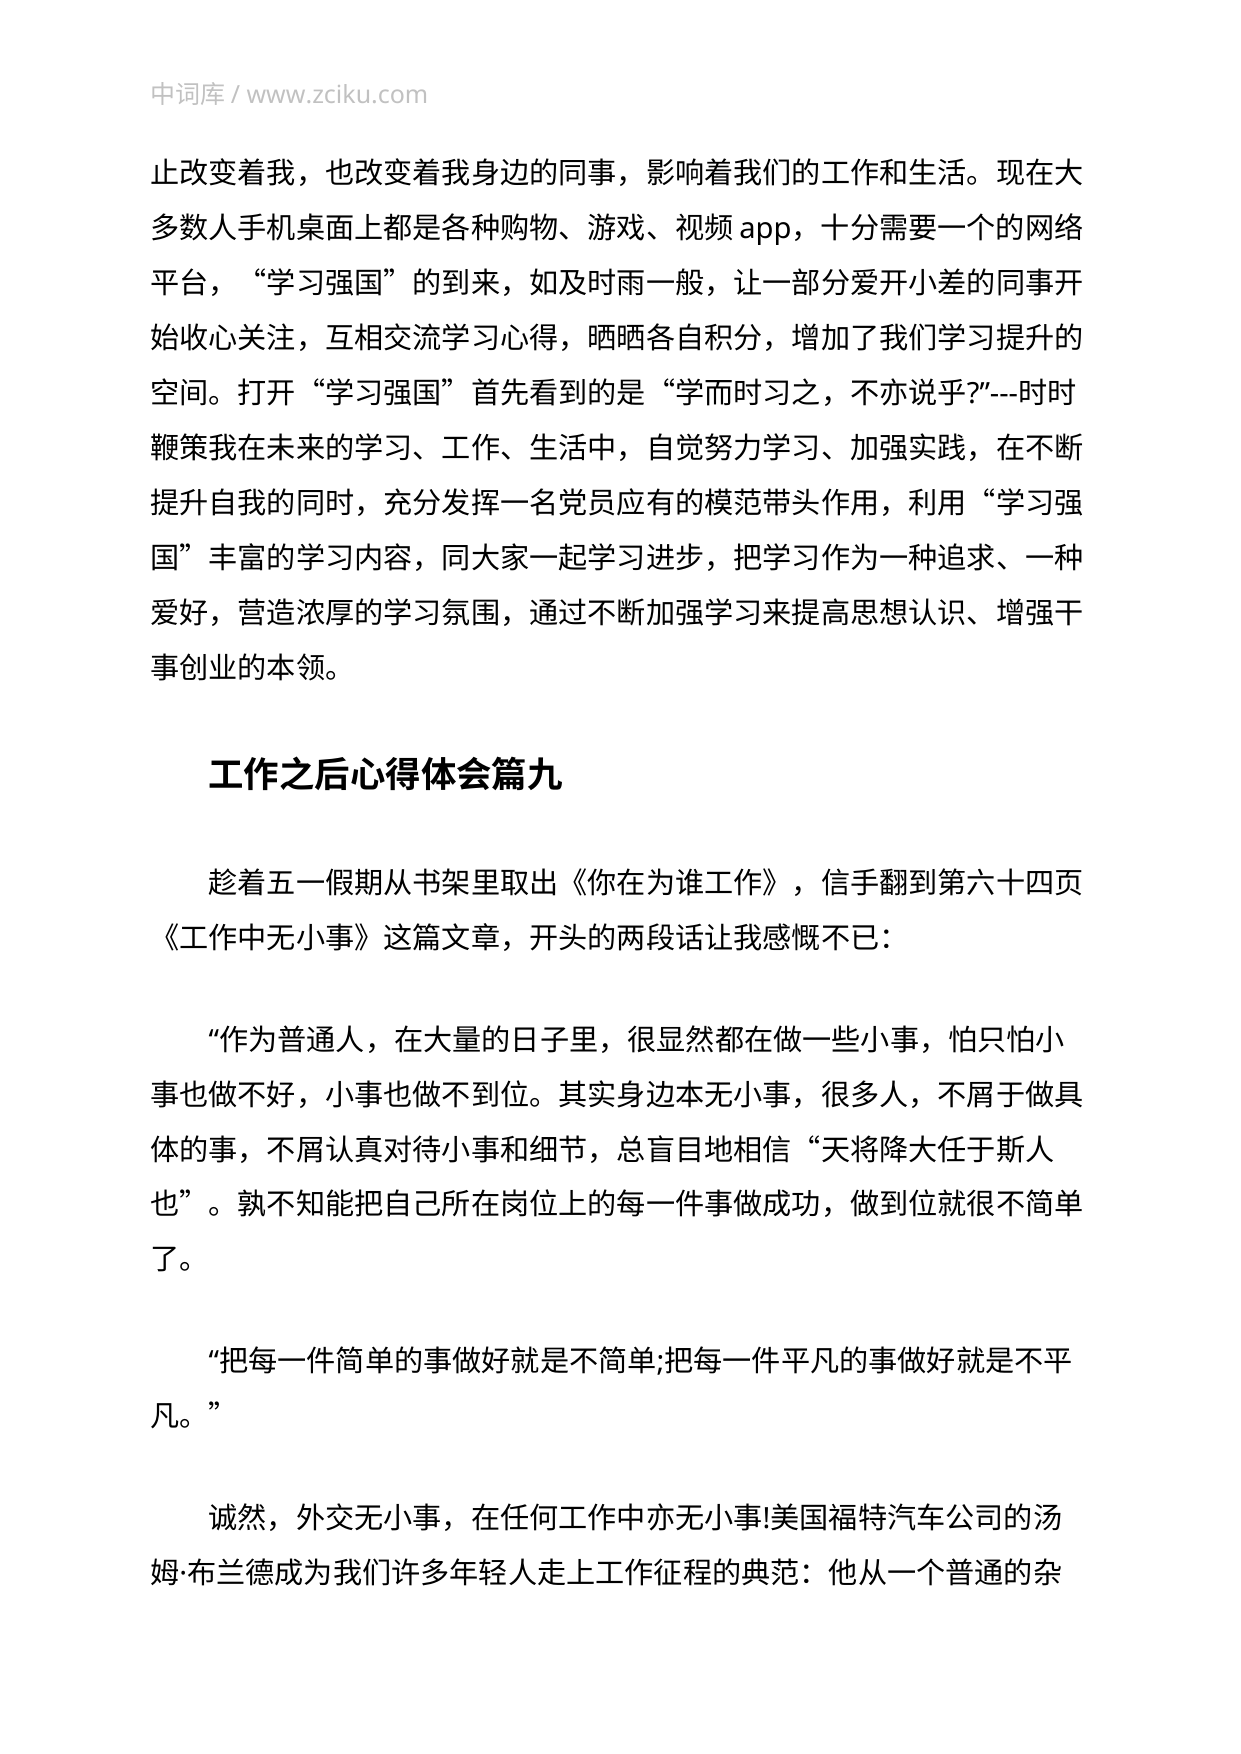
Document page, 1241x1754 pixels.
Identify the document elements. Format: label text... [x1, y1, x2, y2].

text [150, 1494, 1090, 1592]
text “作为普通人，在大量的日子里，很显然都在做一些小事，怕只怕小事也做不好，小事也做不到位。其实身边本无小事，很多人，不屑于做具体的事，不屑认真对待小事和细节，总盲目地相信“天将降大任于斯人也”。孰不知能把自己所在岗位上的每一件事做成功，做到位就很不简单了。 [150, 1016, 1090, 1278]
text “把每一件简单的事做好就是不简单;把每一件平凡的事做好就是不平凡。” [150, 1338, 1090, 1435]
text 工作之后心得体会篇九 [150, 746, 1090, 797]
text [150, 150, 1090, 687]
text 趁着五一假期从书架里取出《你在为谁工作》，信手翻到第六十四页《工作中无小事》这篇文章，开头的两段话让我感慨不已： [150, 859, 1090, 957]
